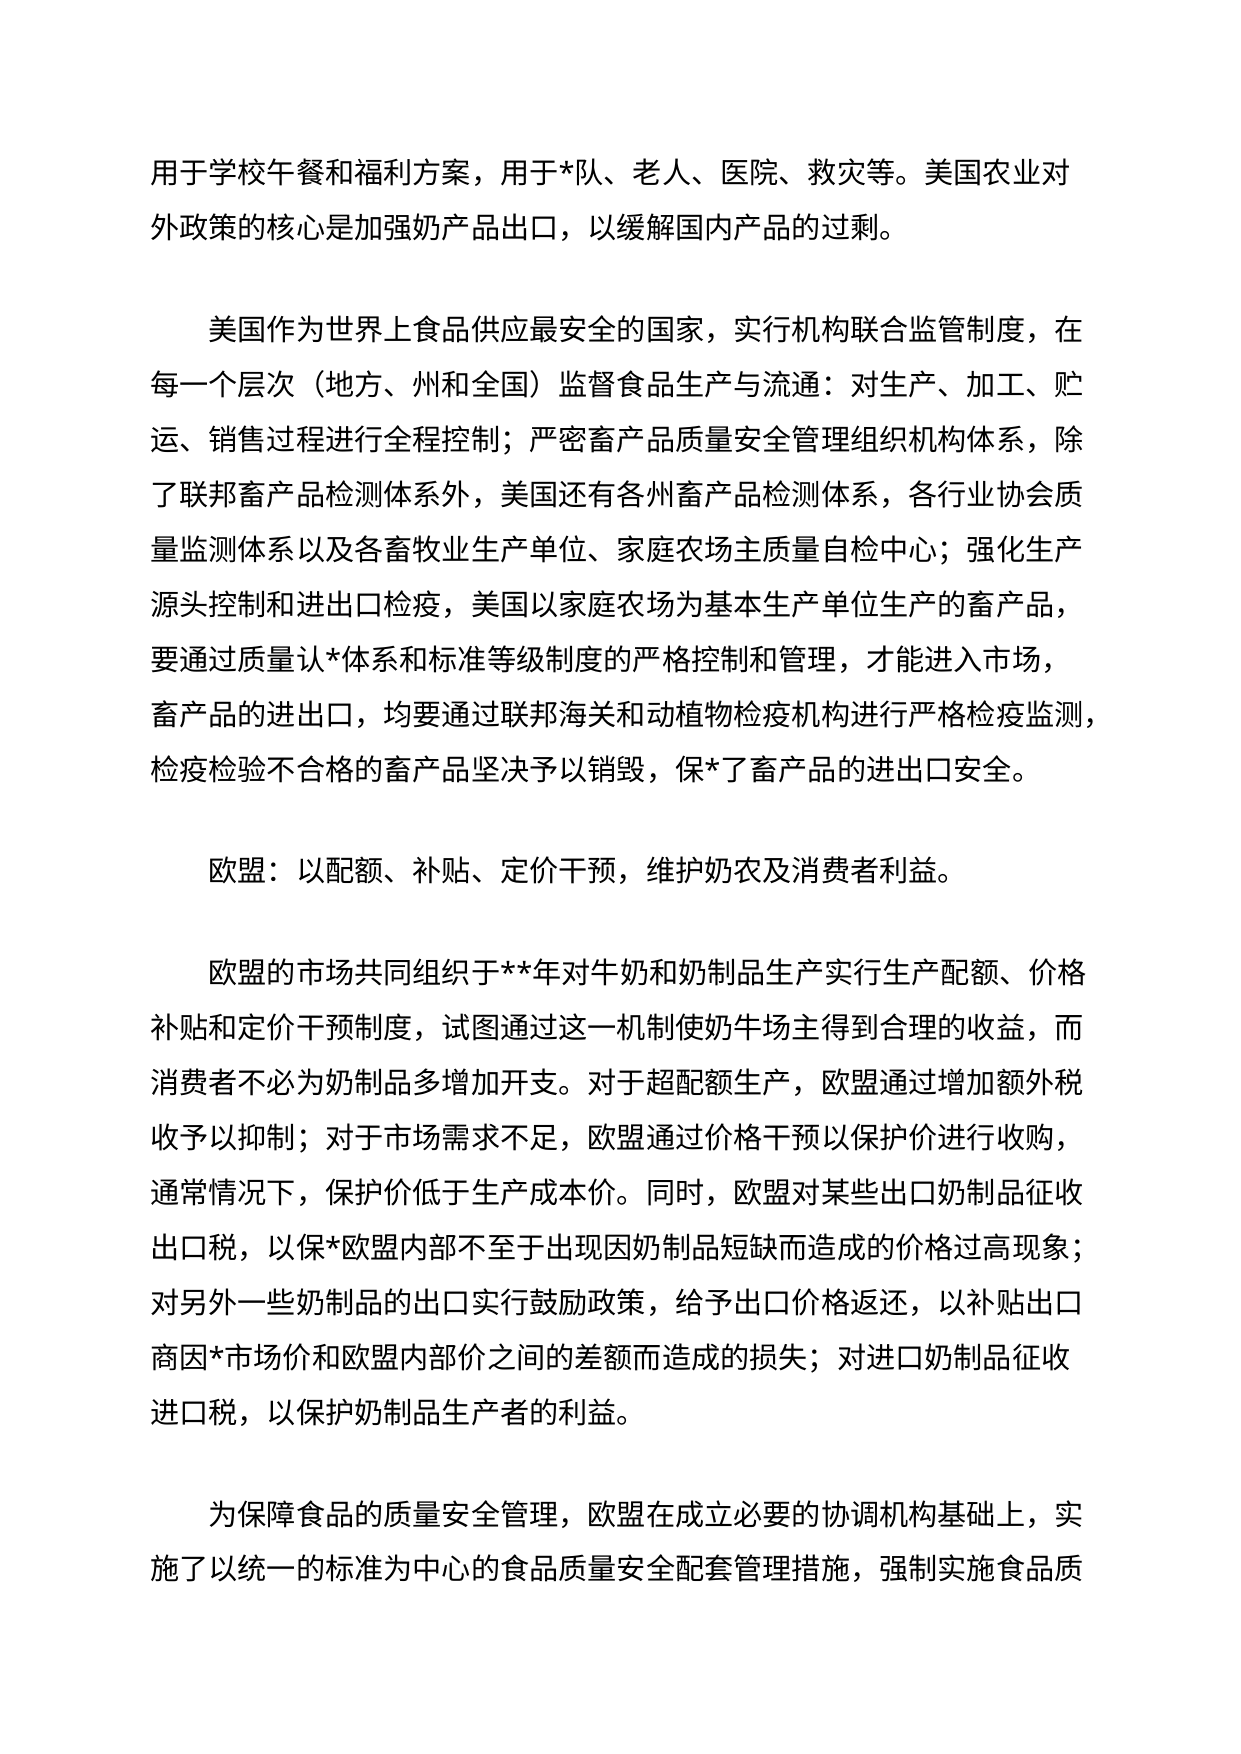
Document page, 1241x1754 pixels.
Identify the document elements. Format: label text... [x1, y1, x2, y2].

text 美国作为世界上食品供应最安全的国家，实行机构联合监管制度，在每一个层次（地方、州和全国）监督食品生产与流通：对生产、加工、贮运、销售过程进行全程控制；严密畜产品质量安全管理组织机构体系，除了联邦畜产品检测体系外，美国还有各州畜产品检测体系，各行业协会质量监测体系以及各畜牧业生产单位、家庭农场主质量自检中心；强化生产源头控制和进出口检疫，美国以家庭农场为基本生产单位生产的畜产品，要通过质量认*体系和标准等级制度的严格控制和管理，才能进入市场，畜产品的进出口，均要通过联邦海关和动植物检疫机构进行严格检疫监测，检疫检验不合格的畜产品坚决予以销毁，保*了畜产品的进出口安全。 [150, 307, 1090, 788]
text 欧盟的市场共同组织于**年对牛奶和奶制品生产实行生产配额、价格补贴和定价干预制度，试图通过这一机制使奶牛场主得到合理的收益，而消费者不必为奶制品多增加开支。对于超配额生产，欧盟通过增加额外税收予以抑制；对于市场需求不足，欧盟通过价格干预以保护价进行收购，通常情况下，保护价低于生产成本价。同时，欧盟对某些出口奶制品征收出口税，以保*欧盟内部不至于出现因奶制品短缺而造成的价格过高现象；对另外一些奶制品的出口实行鼓励政策，给予出口价格返还，以补贴出口商因*市场价和欧盟内部价之间的差额而造成的损失；对进口奶制品征收进口税，以保护奶制品生产者的利益。 [150, 950, 1090, 1432]
text 欧盟：以配额、补贴、定价干预，维护奶农及消费者利益。 [150, 848, 1090, 890]
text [150, 1491, 1090, 1588]
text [150, 150, 1090, 247]
